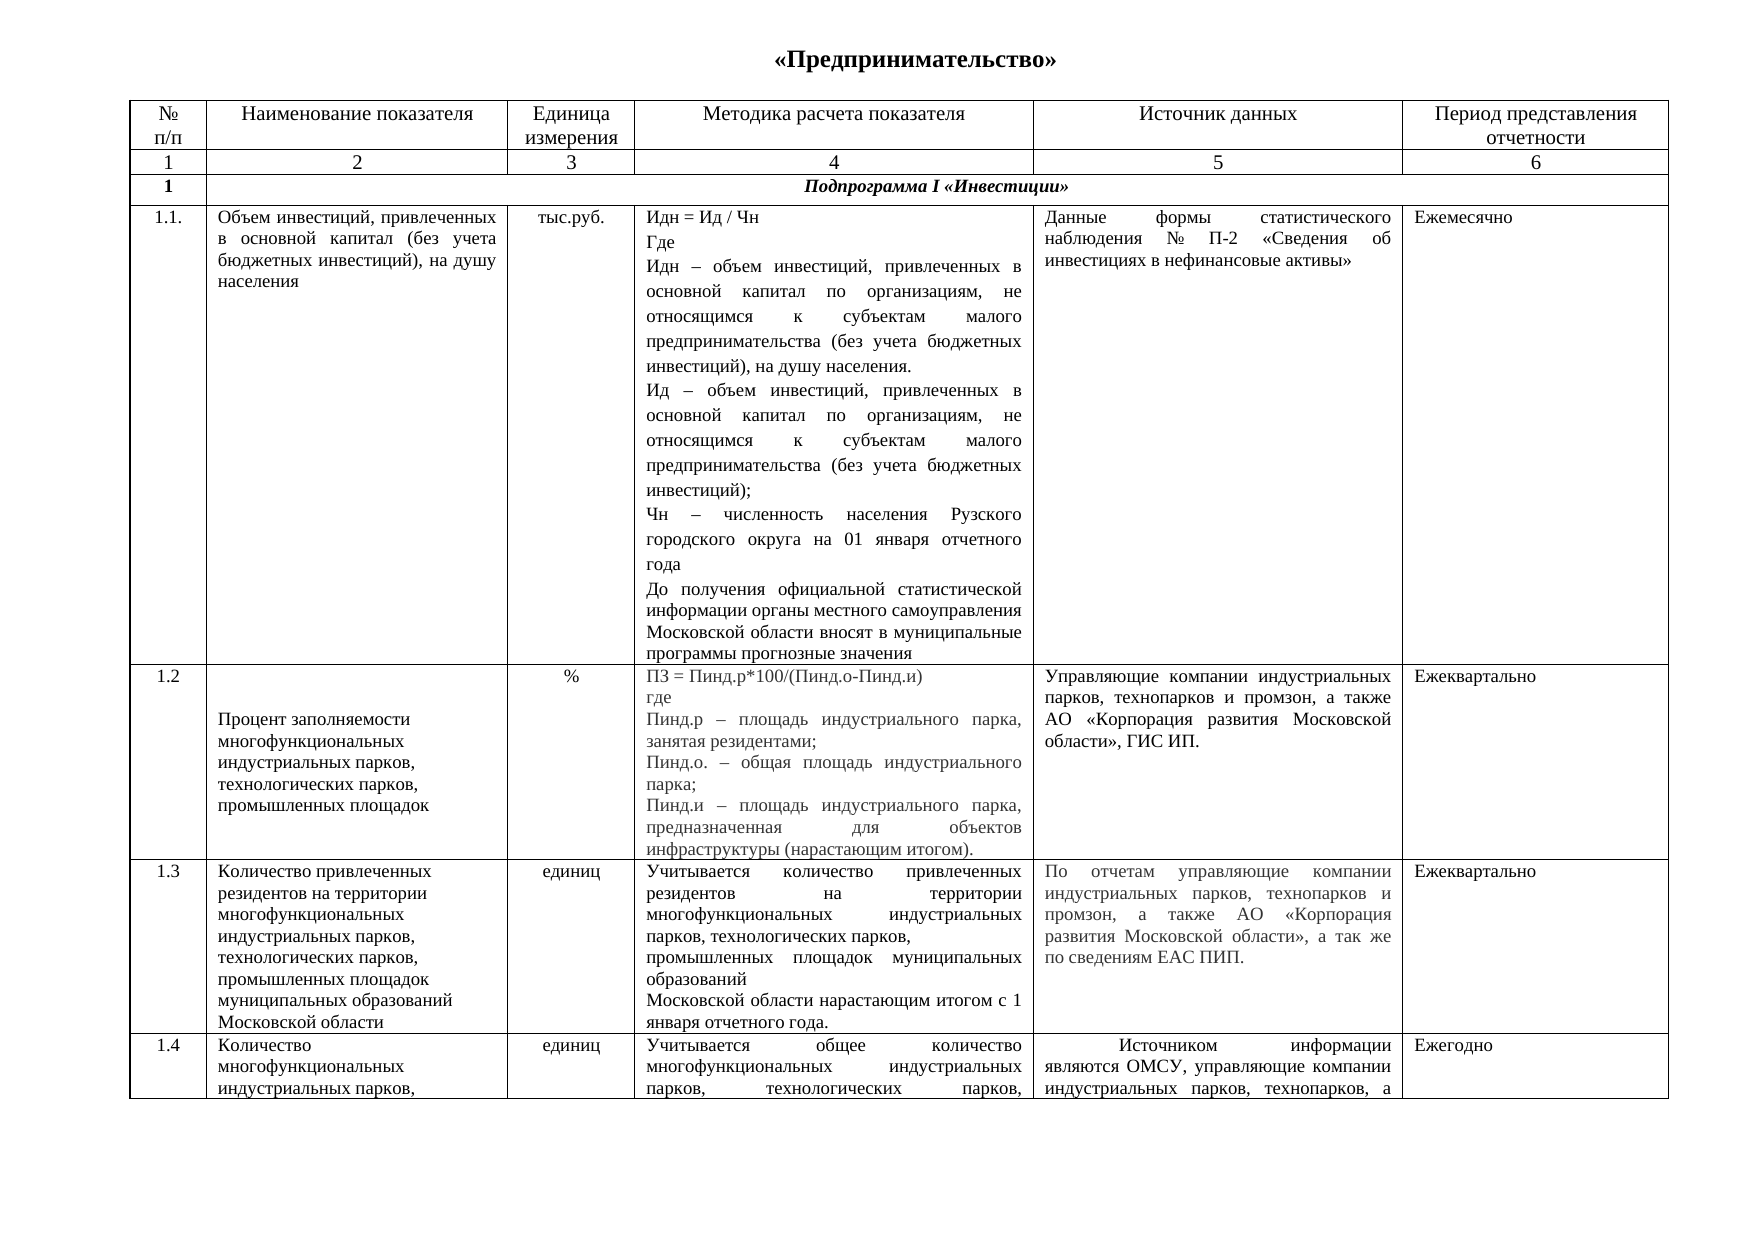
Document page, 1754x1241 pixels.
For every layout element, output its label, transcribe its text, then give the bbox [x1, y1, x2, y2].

table_cell 1 [131, 175, 206, 205]
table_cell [207, 1034, 507, 1098]
table_cell Идн = Ид / Чн Где Идн – объем инвестиций, привлеченных в основной капитал по организациям, не относящимся к субъектам малого предпринимательства (без учета бюджетных инвестиций), на душу населения. Ид – объем инвестиций, привлеченных в основной капитал по организациям, не относящимся к субъектам малого предпринимательства (без учета бюджетных инвестиций); Чн – численность населения Рузского городского округа на 01 января отчетного года До получения официальной статистической информации органы местного самоуправления Московской области вносят в муниципальные программы прогнозные значения [635, 206, 1033, 664]
table_cell 1.1. [131, 206, 206, 664]
table_cell 1.4 [131, 1034, 206, 1098]
table_cell 5 [1034, 150, 1402, 174]
table_cell Ежемесячно [1403, 206, 1668, 664]
table_cell % [508, 665, 634, 859]
table_cell Ежеквартально [1403, 665, 1668, 859]
table_cell единиц [508, 860, 634, 1032]
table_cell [1034, 1034, 1402, 1098]
table_header Единица измерения [508, 101, 634, 149]
table_cell По отчетам управляющие компании индустриальных парков, технопарков и промзон, а также АО «Корпорация развития Московской области», а так же по сведениям ЕАС ПИП. [1034, 860, 1402, 1032]
table_cell Ежегодно [1403, 1034, 1668, 1098]
table_cell 4 [635, 150, 1033, 174]
table_cell Учитывается количество привлеченных резидентов на территории многофункциональных индустриальных парков, технологических парков, промышленных площадок муниципальных образований Московской области нарастающим итогом с 1 января отчетного года. [635, 860, 1033, 1032]
table_header № п/п [131, 101, 206, 149]
table_cell Объем инвестиций, привлеченных в основной капитал (без учета бюджетных инвестиций), на душу населения [207, 206, 507, 664]
table_cell тыс.руб. [508, 206, 634, 664]
table_cell 1.2 [131, 665, 206, 859]
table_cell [635, 1034, 1033, 1098]
table_cell 1 [131, 150, 206, 174]
table_cell ПЗ = Пинд.р*100/(Пинд.о-Пинд.и) где Пинд.р – площадь индустриального парка, занятая резидентами; Пинд.о. – общая площадь индустриального парка; Пинд.и – площадь индустриального парка, предназначенная для объектов инфраструктуры (нарастающим итогом). [635, 665, 1033, 859]
table_cell Данные формы статистического наблюдения № П-2 «Сведения об инвестициях в нефинансовые активы» [1034, 206, 1402, 664]
table_cell Ежеквартально [1403, 860, 1668, 1032]
table_cell Количество привлеченных резидентов на территории многофункциональных индустриальных парков, технологических парков, промышленных площадок муниципальных образований Московской области [207, 860, 507, 1032]
table_header Источник данных [1034, 101, 1402, 149]
table_header Наименование показателя [207, 101, 507, 149]
text «Предпринимательство» [118, 44, 1713, 73]
table_cell Управляющие компании индустриальных парков, технопарков и промзон, а также АО «Корпорация развития Московской области», ГИС ИП. [1034, 665, 1402, 859]
table_cell 2 [207, 150, 507, 174]
table_cell 3 [508, 150, 634, 174]
table_cell Процент заполняемости многофункциональных индустриальных парков, технологических парков, промышленных площадок [207, 665, 507, 859]
table_cell единиц [508, 1034, 634, 1098]
table_cell 6 [1403, 150, 1668, 174]
table_cell Подпрограмма I «Инвестиции» [207, 175, 1668, 205]
table_header Период представления отчетности [1403, 101, 1668, 149]
table_cell 1.3 [131, 860, 206, 1032]
table_header Методика расчета показателя [635, 101, 1033, 149]
